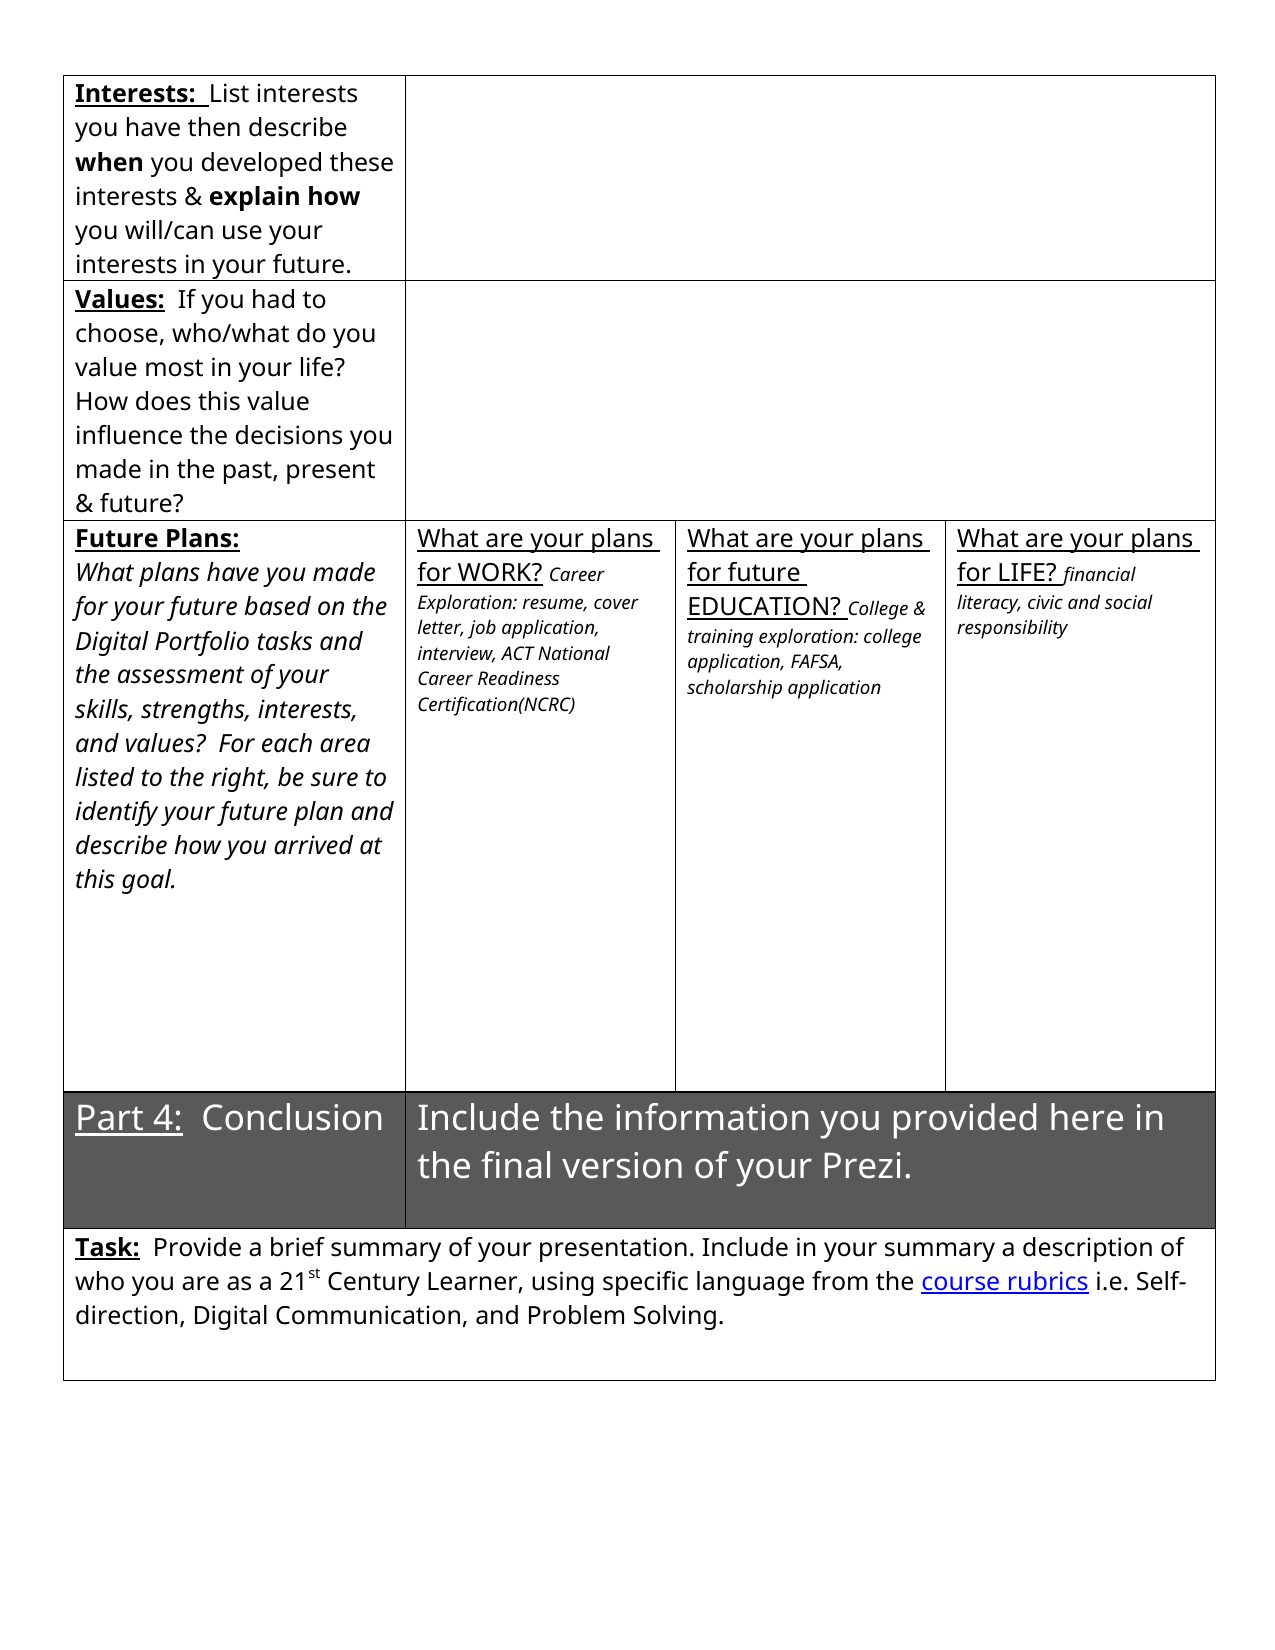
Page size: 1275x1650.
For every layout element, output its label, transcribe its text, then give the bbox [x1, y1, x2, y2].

table_cell Include the information you provided here in the final version of your Prezi. [406, 1093, 1215, 1228]
table_cell [406, 76, 1215, 280]
table_cell Task: Provide a brief summary of your presentation. Include in your summary a description of who you are as a 21st Century Learner, using specific language from the course rubrics i.e. Self-direction, Digital Communication, and Problem Solving. [64, 1229, 1215, 1379]
table_cell Interests: List interests you have then describe when you developed these interests & explain how you will/can use your interests in your future. [64, 76, 405, 280]
table_cell Part 4: Conclusion [64, 1093, 405, 1228]
table_cell Future Plans: What plans have you made for your future based on the Digital Portfolio tasks and the assessment of your skills, strengths, interests, and values? For each area listed to the right, be sure to identify your future plan and describe how you arrived at this goal. [64, 521, 405, 1091]
table_cell What are your plans for future EDUCATION? College & training exploration: college application, FAFSA, scholarship application [676, 521, 945, 1091]
table_cell What are your plans for LIFE? financial literacy, civic and social responsibility [946, 521, 1215, 1091]
table_cell Values: If you had to choose, who/what do you value most in your life? How does this value influence the decisions you made in the past, present & future? [64, 281, 405, 520]
table_cell What are your plans for WORK? Career Exploration: resume, cover letter, job application, interview, ACT National Career Readiness Certification(NCRC) [406, 521, 675, 1091]
table_cell [406, 281, 1215, 520]
